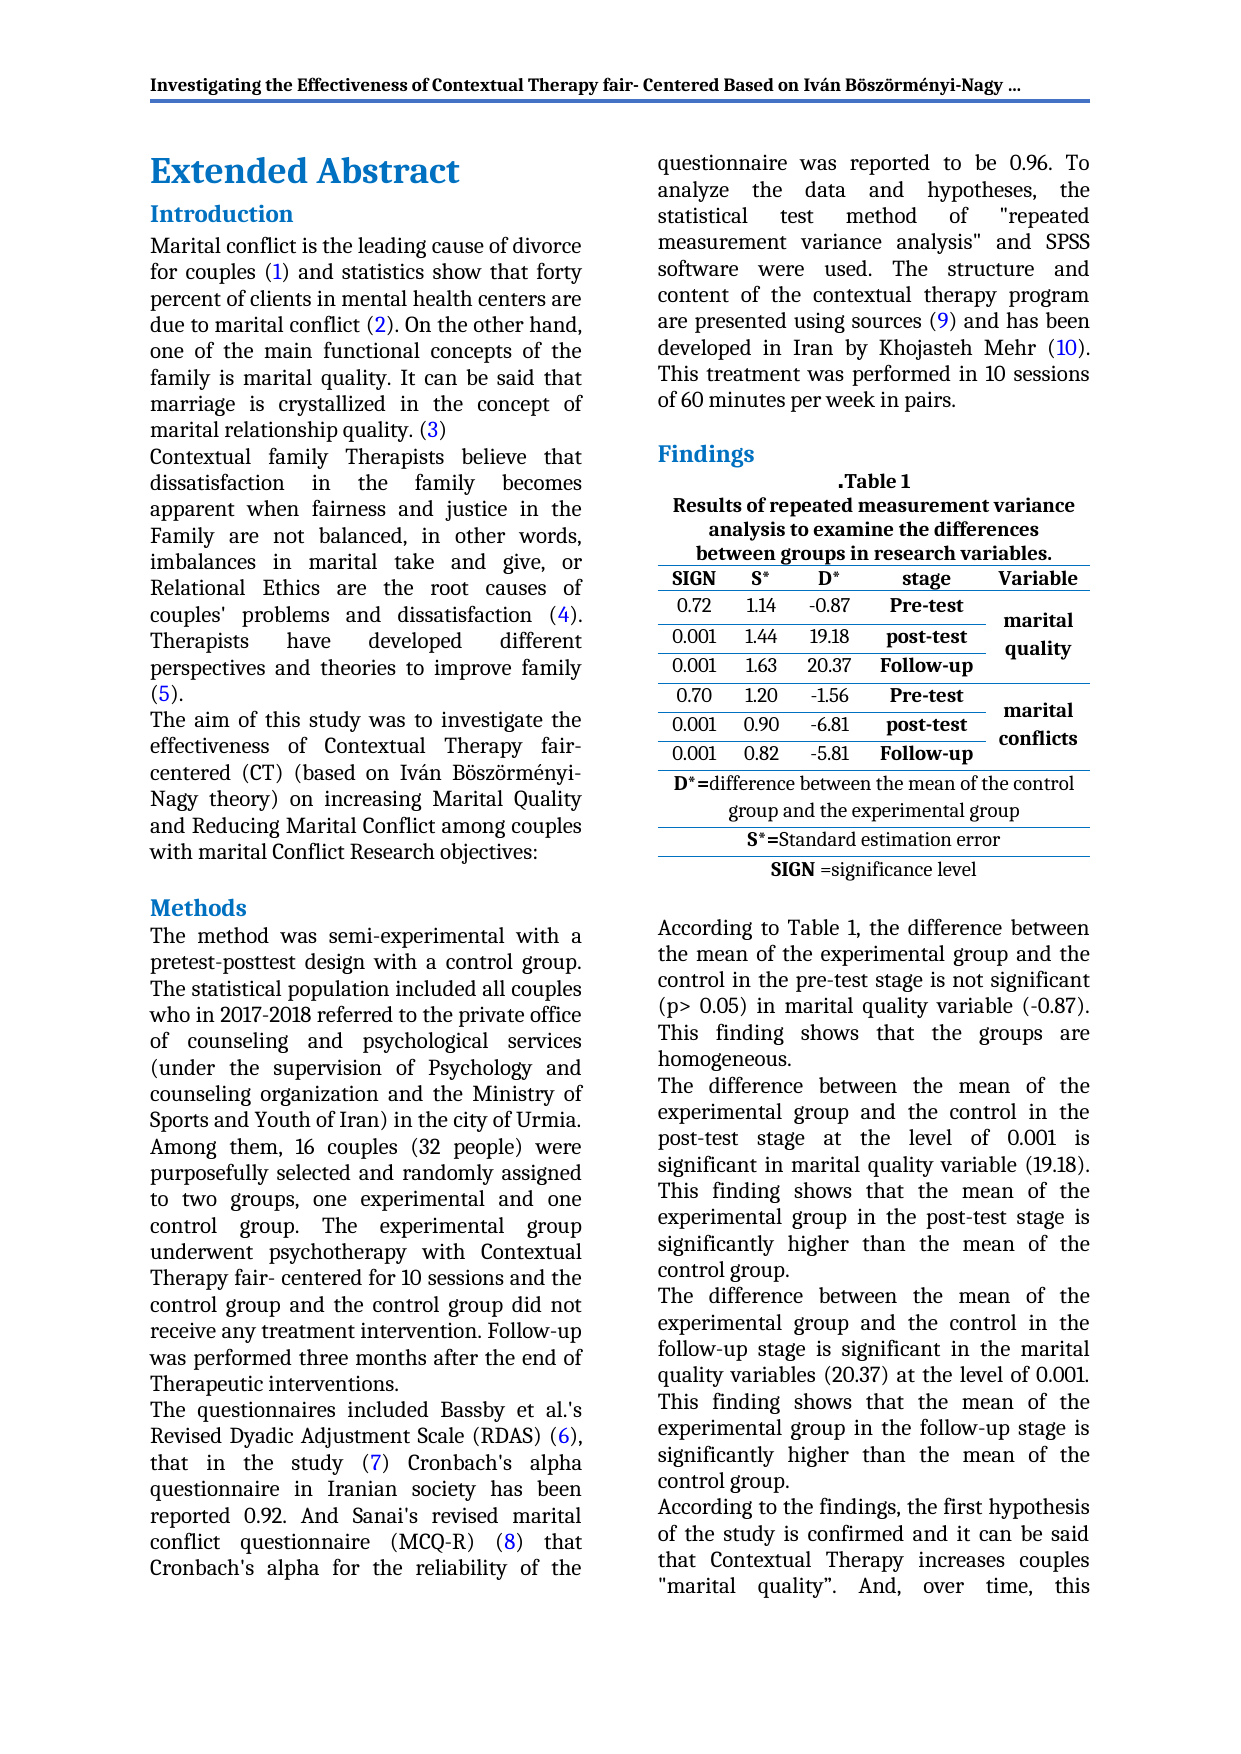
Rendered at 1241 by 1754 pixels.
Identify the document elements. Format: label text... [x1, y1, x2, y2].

table_cell D*=difference between the mean of the control group and the experimental group [658, 771, 1090, 827]
text Introduction [150, 199, 582, 228]
table_cell post-test [867, 625, 986, 653]
table_cell S*=Standard estimation error [658, 828, 1090, 856]
table_cell -5.81 [792, 742, 867, 770]
table_cell -0.87 [792, 591, 867, 624]
table_cell 20.37 [792, 654, 867, 682]
table_cell 1.14 [731, 591, 792, 624]
text Contextual family Therapists believe that dissatisfaction in the family becomes apparent when fairness and justice in the Family are not balanced, in other words, imbalances in marital take and give, or Relational Ethics are the root causes of couples' problems and dissatisfaction (4). Therapists have developed different perspectives and theories to improve family (5). [150, 443, 582, 707]
table_cell S* [731, 566, 792, 590]
text The difference between the mean of the experimental group and the control in the follow-up stage is significant in the marital quality variables (20.37) at the level of 0.001. This finding shows that the mean of the experimental group in the follow-up stage is significantly higher than the mean of the control group. [658, 1283, 1090, 1494]
table_cell Follow-up [867, 654, 986, 682]
text The difference between the mean of the experimental group and the control in the post-test stage at the level of 0.001 is significant in marital quality variable (19.18). This finding shows that the mean of the experimental group in the post-test stage is significantly higher than the mean of the control group. [658, 1072, 1090, 1283]
table_header Table 1. Results of repeated measurement variance analysis to examine the differences between groups in research variables. [658, 469, 1090, 565]
table_cell 0.90 [731, 713, 792, 741]
table_cell 19.18 [792, 625, 867, 653]
table_cell SIGN =significance level [658, 857, 1090, 886]
table_cell 0.70 [658, 684, 731, 712]
table_cell 1.20 [731, 684, 792, 712]
table_cell 0.001 [658, 625, 731, 653]
table_cell 0.001 [658, 713, 731, 741]
table_cell 0.001 [658, 654, 731, 682]
text Methods [150, 894, 582, 923]
text The aim of this study was to investigate the effectiveness of Contextual Therapy fair- centered (CT) (based on Iván Böszörményi-Nagy theory) on increasing Marital Quality and Reducing Marital Conflict among couples with marital Conflict Research objectives: [150, 707, 582, 865]
text Marital conflict is the leading cause of divorce for couples (1) and statistics show that forty percent of clients in mental health centers are due to marital conflict (2). On the other hand, one of the main functional concepts of the family is marital quality. It can be said that marriage is crystallized in the concept of marital relationship quality. (3) [150, 233, 582, 443]
table_cell 0.82 [731, 742, 792, 770]
text The questionnaires included Bassby et al.'s Revised Dyadic Adjustment Scale (RDAS) (6), that in the study (7) Cronbach's alpha questionnaire in Iranian society has been reported 0.92. And Sanai's revised marital conflict questionnaire (MCQ-R) (8) that Cronbach's alpha for the reliability of the questionnaire was reported to be 0.96. To analyze the data and hypotheses, the statistical test method of "repeated measurement variance analysis" and SPSS software were used. The structure and content of the contextual therapy program are presented using sources (9) and has been developed in Iran by Khojasteh Mehr (10). This treatment was performed in 10 sessions of 60 minutes per week in pairs. [150, 1397, 582, 1581]
table_cell post-test [867, 713, 986, 741]
text According to Table 1, the difference between the mean of the experimental group and the control in the pre-test stage is not significant (p> 0.05) in marital quality variable (-0.87). This finding shows that the groups are homogeneous. [658, 914, 1090, 1072]
text Extended Abstract [150, 150, 582, 193]
table_cell -6.81 [792, 713, 867, 741]
table_cell SIGN [658, 566, 731, 590]
text Findings [658, 440, 1090, 469]
table_cell Variable [986, 566, 1090, 590]
table_cell Pre-test [867, 684, 986, 712]
table_cell -1.56 [792, 684, 867, 712]
table_cell D* [792, 566, 867, 590]
table_cell 1.44 [731, 625, 792, 653]
table_cell Pre-test [867, 591, 986, 624]
text The questionnaires included Bassby et al.'s Revised Dyadic Adjustment Scale (RDAS) (6), that in the study (7) Cronbach's alpha questionnaire in Iranian society has been reported 0.92. And Sanai's revised marital conflict questionnaire (MCQ-R) (8) that Cronbach's alpha for the reliability of the questionnaire was reported to be 0.96. To analyze the data and hypotheses, the statistical test method of "repeated measurement variance analysis" and SPSS software were used. The structure and content of the contextual therapy program are presented using sources (9) and has been developed in Iran by Khojasteh Mehr (10). This treatment was performed in 10 sessions of 60 minutes per week in pairs. [658, 150, 1090, 413]
table_cell marital quality [986, 591, 1090, 682]
table_cell marital conflicts [986, 684, 1090, 770]
table_cell 0.72 [658, 591, 731, 624]
table_cell stage [867, 566, 986, 590]
table_cell 1.63 [731, 654, 792, 682]
table_cell 0.001 [658, 742, 731, 770]
table_cell Follow-up [867, 742, 986, 770]
text The method was semi-experimental with a pretest-posttest design with a control group. The statistical population included all couples who in 2017-2018 referred to the private office of counseling and psychological services (under the supervision of Psychology and counseling organization and the Ministry of Sports and Youth of Iran) in the city of Urmia. Among them, 16 couples (32 people) were purposefully selected and randomly assigned to two groups, one experimental and one control group. The experimental group underwent psychotherapy with Contextual Therapy fair- centered for 10 sessions and the control group and the control group did not receive any treatment intervention. Follow-up was performed three months after the end of Therapeutic interventions. [150, 923, 582, 1397]
